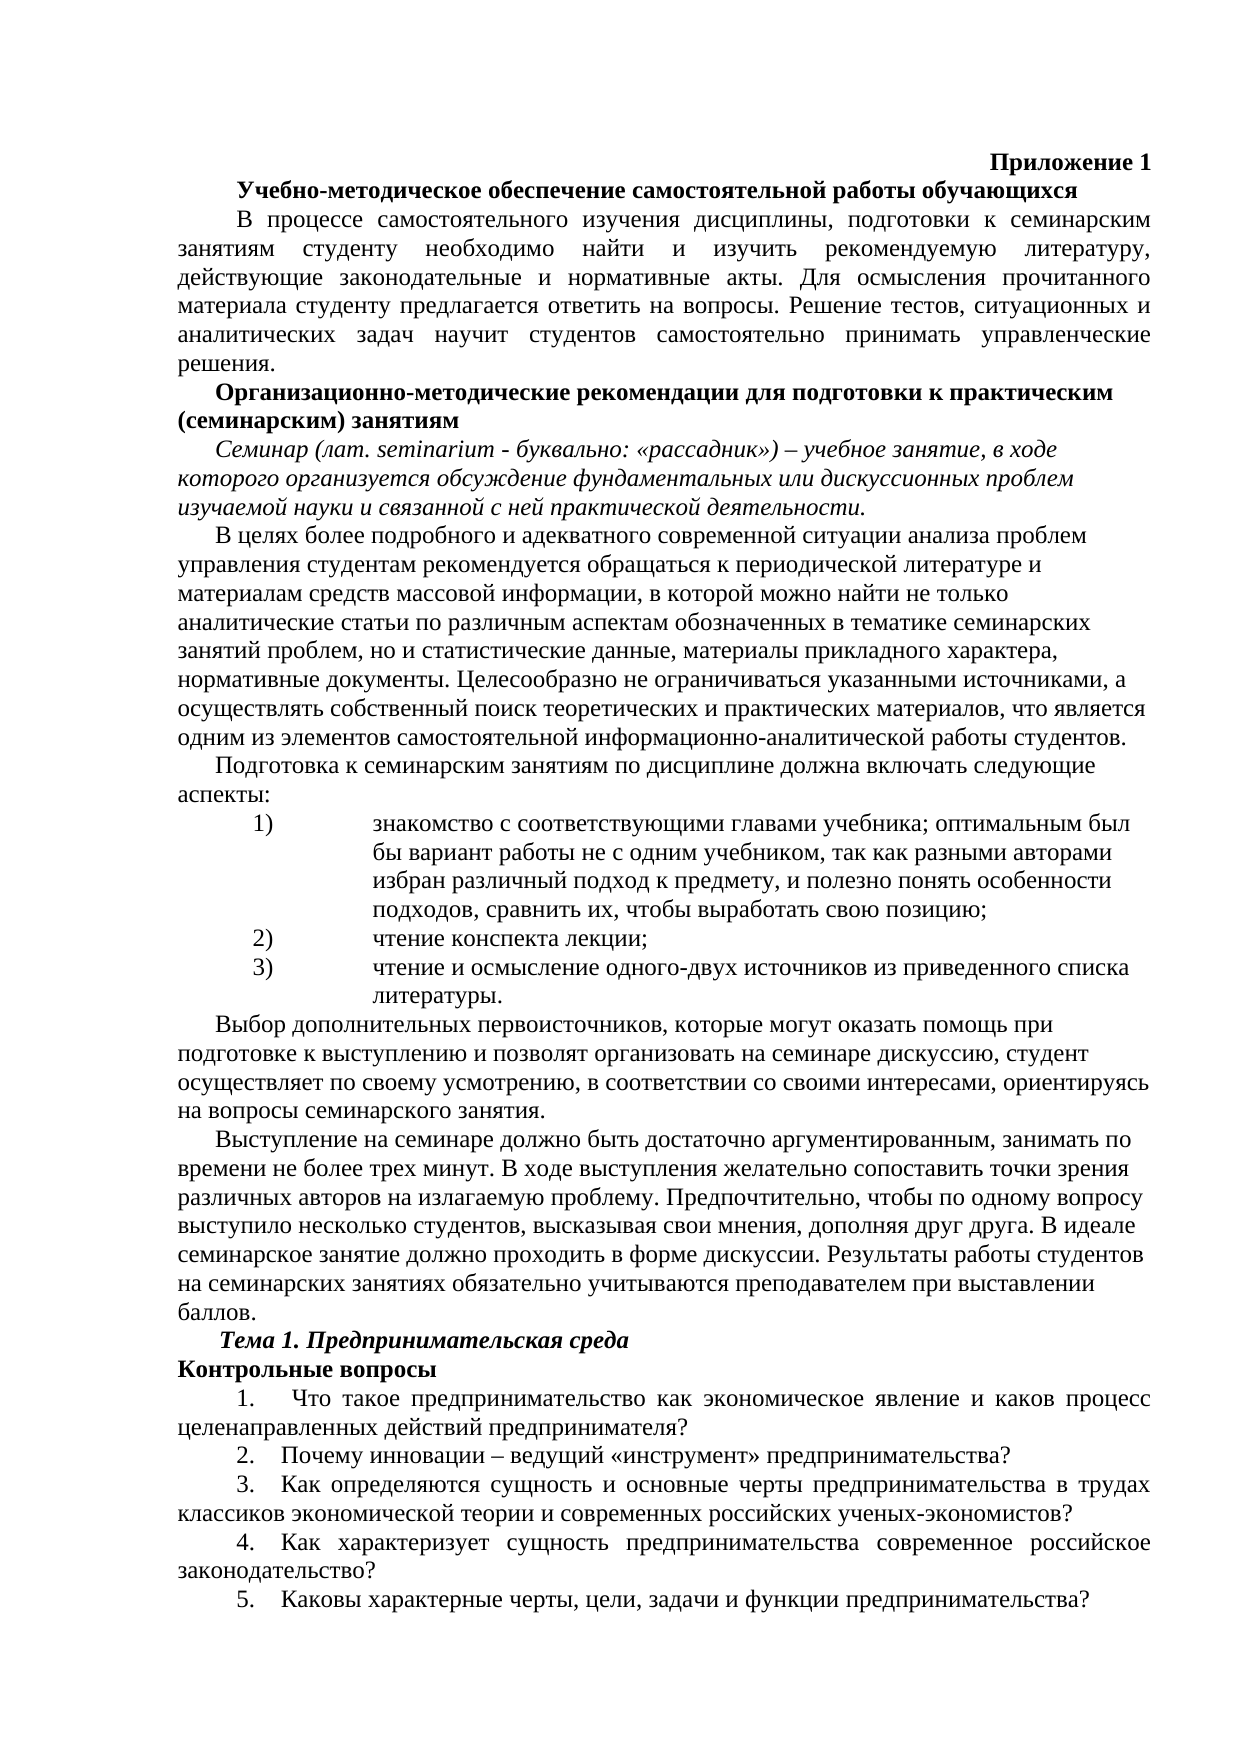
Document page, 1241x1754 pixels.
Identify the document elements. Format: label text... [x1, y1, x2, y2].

list Каковы характерные черты, цели, задачи и функции предпринимательства? [177, 1584, 1152, 1613]
text Подготовка к семинарским занятиям по дисциплине должна включать следующие аспекты: [177, 751, 1152, 808]
list знакомство с соответствующими главами учебника; оптимальным был бы вариант работы не с одним учебником, так как разными авторами избран различный подход к предмету, и полезно понять особенности подходов, сравнить их, чтобы выработать свою позицию; [252, 808, 1152, 923]
list чтение и осмысление одного-двух источников из приведенного списка литературы. [252, 952, 1152, 1009]
text В процессе самостоятельного изучения дисциплины, подготовки к семинарским занятиям студенту необходимо найти и изучить рекомендуемую литературу, действующие законодательные и нормативные акты. Для осмысления прочитанного материала студенту предлагается ответить на вопросы. Решение тестов, ситуационных и аналитических задач научит студентов самостоятельно принимать управленческие решения. [177, 204, 1152, 377]
subtitle Учебно-методическое обеспечение самостоятельной работы обучающихся [236, 176, 1152, 204]
text Выбор дополнительных первоисточников, которые могут оказать помощь при подготовке к выступлению и позволят организовать на семинаре дискуссию, студент осуществляет по своему усмотрению, в соответствии со своими интересами, ориентируясь на вопросы семинарского занятия. [177, 1009, 1152, 1124]
subtitle Контрольные вопросы [177, 1354, 1152, 1383]
list Что такое предпринимательство как экономическое явление и каков процесс целенаправленных действий предпринимателя? [177, 1383, 1152, 1441]
text В целях более подробного и адекватного современной ситуации анализа проблем управления студентам рекомендуется обращаться к периодической литературе и материалам средств массовой информации, в которой можно найти не только аналитические статьи по различным аспектам обозначенных в тематике семинарских занятий проблем, но и статистические данные, материалы прикладного характера, нормативные документы. Целесообразно не ограничиваться указанными источниками, а осуществлять собственный поиск теоретических и практических материалов, что является одним из элементов самостоятельной информационно-аналитической работы студентов. [177, 521, 1152, 751]
text Выступление на семинаре должно быть достаточно аргументированным, занимать по времени не более трех минут. В ходе выступления желательно сопоставить точки зрения различных авторов на излагаемую проблему. Предпочтительно, чтобы по одному вопросу выступило несколько студентов, высказывая свои мнения, дополняя друг друга. В идеале семинарское занятие должно проходить в форме дискуссии. Результаты работы студентов на семинарских занятиях обязательно учитываются преподавателем при выставлении баллов. [177, 1124, 1152, 1326]
subtitle Тема 1. Предпринимательская среда [177, 1326, 1152, 1354]
text Организационно-методические рекомендации для подготовки к практическим (семинарским) занятиям [177, 377, 1152, 434]
list чтение конспекта лекции; [252, 923, 1152, 952]
list Как определяются сущность и основные черты предпринимательства в трудах классиков экономической теории и современных российских ученых-экономистов? [177, 1469, 1152, 1527]
text Семинар (лат. seminarium - буквально: «рассадник») – учебное занятие, в ходе которого организуется обсуждение фундаментальных или дискуссионных проблем изучаемой науки и связанной с ней практической деятельности. [177, 434, 1152, 521]
list Почему инновации – ведущий «инструмент» предпринимательства? [177, 1441, 1152, 1469]
list Как характеризует сущность предпринимательства современное российское законодательство? [177, 1527, 1152, 1584]
subtitle Приложение 1 [236, 147, 1152, 176]
